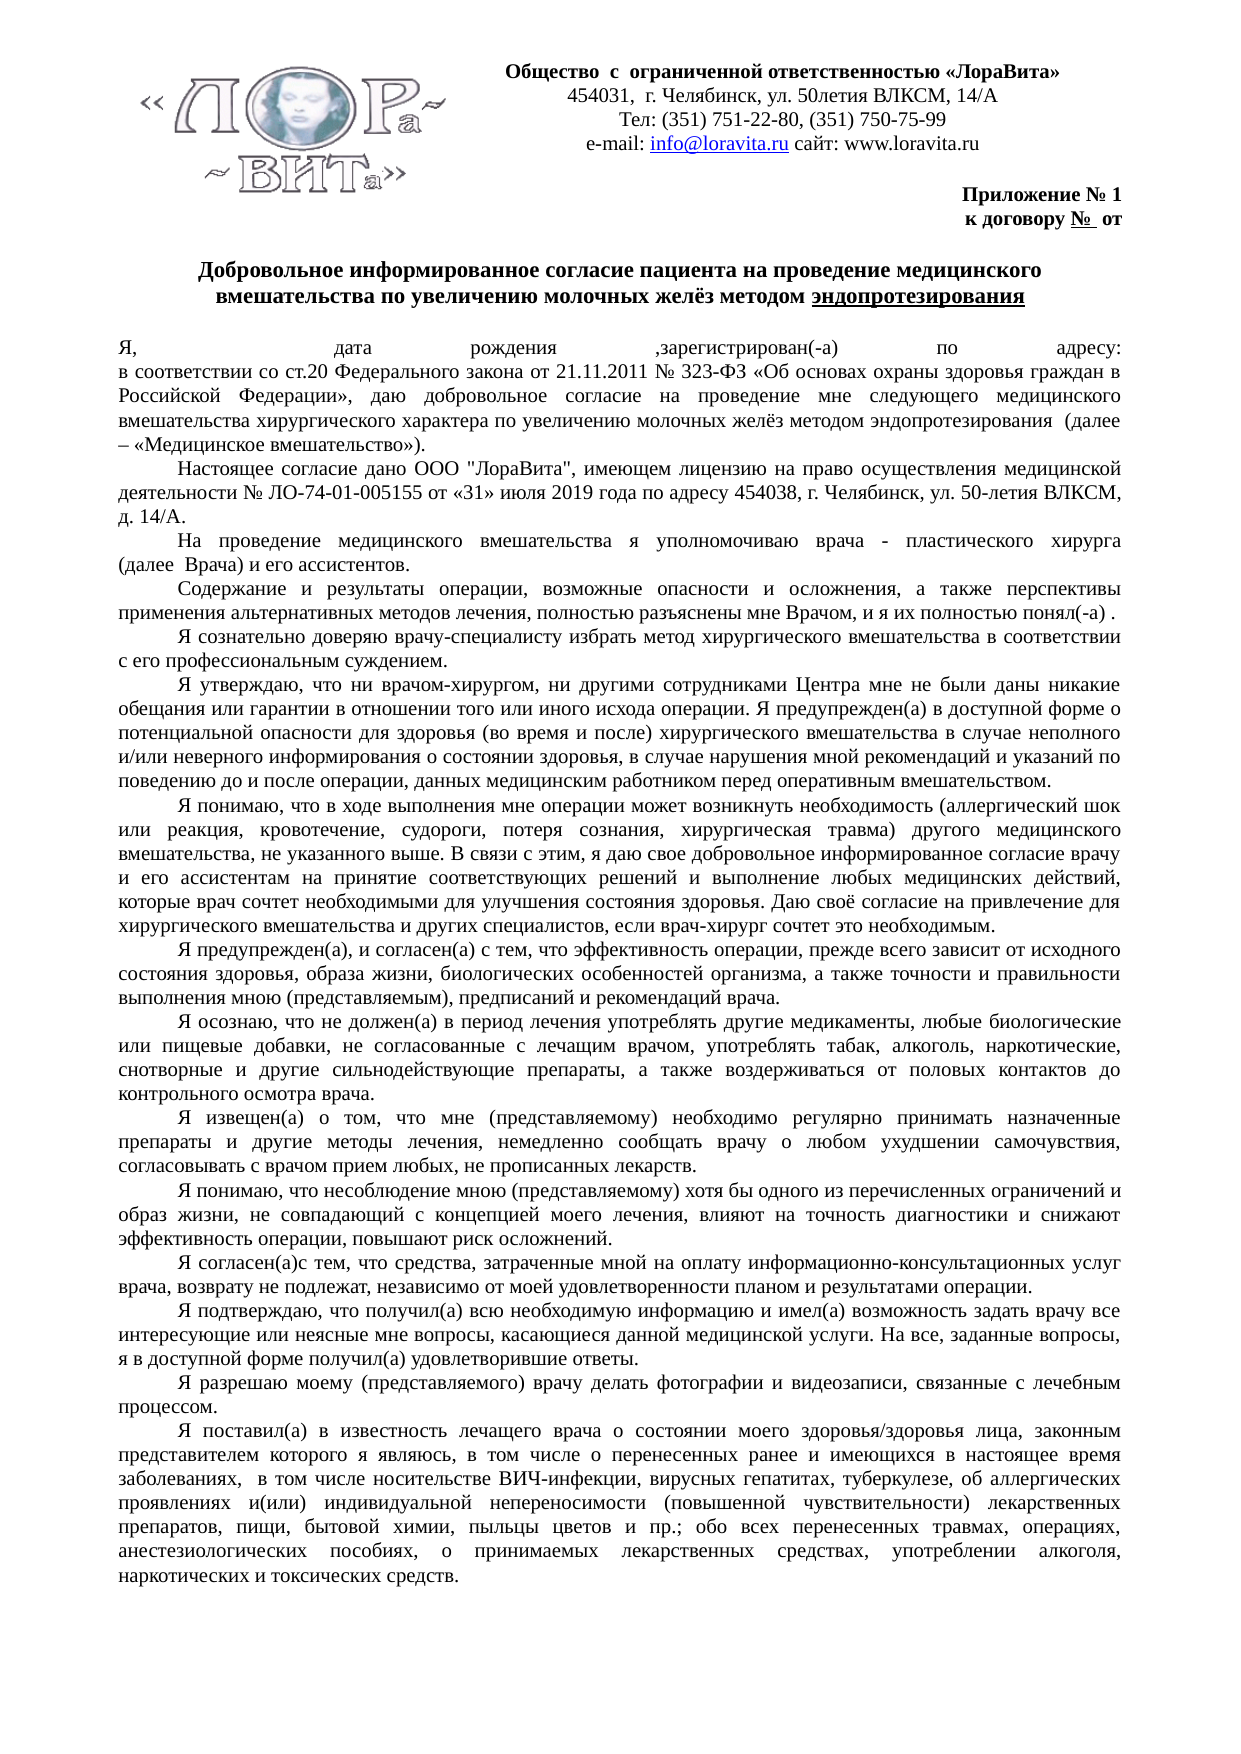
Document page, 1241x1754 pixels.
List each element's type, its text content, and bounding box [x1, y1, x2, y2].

text Содержание и результаты операции, возможные опасности и осложнения, а также перспективы применения альтернативных методов лечения, полностью разъяснены мне Врачом, и я их полностью понял(-а) . [118, 576, 1122, 624]
text Настоящее согласие дано ООО "ЛораВита", имеющем лицензию на право осуществления медицинской деятельности № ЛО-74-01-005155 от «31» июля 2019 года по адресу 454038, г. Челябинск, ул. 50-летия ВЛКСМ, д. 14/А. [118, 456, 1122, 528]
text Я разрешаю моему (представляемого) врачу делать фотографии и видеозаписи, связанные с лечебным процессом. [118, 1370, 1122, 1418]
picture [134, 58, 451, 182]
text Я извещен(а) о том, что мне (представляемому) необходимо регулярно принимать назначенные препараты и другие методы лечения, немедленно сообщать врачу о любом ухудшении самочувствия, согласовывать с врачом прием любых, не прописанных лекарств. [118, 1105, 1122, 1177]
text Я, дата рождения ,зарегистрирован(-а) по адресу: в соответствии со ст.20 Федерального закона от 21.11.2011 № 323-ФЗ «Об основах охраны здоровья граждан в Российской Федерации», даю добровольное согласие на проведение мне следующего медицинского вмешательства хирургического характера по увеличению молочных желёз методом эндопротезирования (далее – «Медицинское вмешательство»). [118, 335, 1122, 456]
text e-mail: info@loravita.ru сайт: www.loravita.ru [443, 131, 1122, 155]
text 454031, г. Челябинск, ул. 50летия ВЛКСМ, 14/А [443, 83, 1122, 107]
text Я понимаю, что в ходе выполнения мне операции может возникнуть необходимость (аллергический шок или реакция, кровотечение, судороги, потеря сознания, хирургическая травма) другого медицинского вмешательства, не указанного выше. В связи с этим, я даю свое добровольное информированное согласие врачу и его ассистентам на принятие соответствующих решений и выполнение любых медицинских действий, которые врач сочтет необходимыми для улучшения состояния здоровья. Даю своё согласие на привлечение для хирургического вмешательства и других специалистов, если врач-хирург сочтет это необходимым. [118, 792, 1122, 937]
text Я подтверждаю, что получил(а) всю необходимую информацию и имел(а) возможность задать врачу все интересующие или неясные мне вопросы, касающиеся данной медицинской услуги. На все, заданные вопросы, я в доступной форме получил(а) удовлетворившие ответы. [118, 1298, 1122, 1370]
text Я поставил(а) в известность лечащего врача о состоянии моего здоровья/здоровья лица, законным представителем которого я являюсь, в том числе о перенесенных ранее и имеющихся в настоящее время заболеваниях, в том числе носительстве ВИЧ-инфекции, вирусных гепатитах, туберкулезе, об аллергических проявлениях и(или) индивидуальной непереносимости (повышенной чувствительности) лекарственных препаратов, пищи, бытовой химии, пыльцы цветов и пр.; обо всех перенесенных травмах, операциях, анестезиологических пособиях, о принимаемых лекарственных средствах, употреблении алкоголя, наркотических и токсических средств. [118, 1418, 1122, 1587]
text Общество с ограниченной ответственностью «ЛораВита» [443, 59, 1122, 83]
text Я согласен(а)с тем, что средства, затраченные мной на оплату информационно-консультационных услуг врача, возврату не подлежат, независимо от моей удовлетворенности планом и результатами операции. [118, 1250, 1122, 1298]
text Приложение № 1 [118, 182, 1122, 206]
text Я предупрежден(а), и согласен(а) с тем, что эффективность операции, прежде всего зависит от исходного состояния здоровья, образа жизни, биологических особенностей организма, а также точности и правильности выполнения мною (представляемым), предписаний и рекомендаций врача. [118, 937, 1122, 1009]
text Добровольное информированное согласие пациента на проведение медицинского вмешательства по увеличению молочных желёз методом эндопротезирования [118, 256, 1122, 309]
text На проведение медицинского вмешательства я уполномочиваю врача - пластического хирурга (далее Врача) и его ассистентов. [118, 528, 1122, 576]
text Тел: (351) 751-22-80, (351) 750-75-99 [443, 107, 1122, 131]
text Я утверждаю, что ни врачом-хирургом, ни другими сотрудниками Центра мне не были даны никакие обещания или гарантии в отношении того или иного исхода операции. Я предупрежден(а) в доступной форме о потенциальной опасности для здоровья (во время и после) хирургического вмешательства в случае неполного и/или неверного информирования о состоянии здоровья, в случае нарушения мной рекомендаций и указаний по поведению до и после операции, данных медицинским работником перед оперативным вмешательством. [118, 672, 1122, 792]
text Я осознаю, что не должен(а) в период лечения употреблять другие медикаменты, любые биологические или пищевые добавки, не согласованные с лечащим врачом, употреблять табак, алкоголь, наркотические, снотворные и другие сильнодействующие препараты, а также воздерживаться от половых контактов до контрольного осмотра врача. [118, 1009, 1122, 1105]
text Я сознательно доверяю врачу-специалисту избрать метод хирургического вмешательства в соответствии с его профессиональным суждением. [118, 624, 1122, 672]
text Я понимаю, что несоблюдение мною (представляемому) хотя бы одного из перечисленных ограничений и образ жизни, не совпадающий с концепцией моего лечения, влияют на точность диагностики и снижают эффективность операции, повышают риск осложнений. [118, 1177, 1122, 1250]
text к договору № от [694, 206, 1122, 230]
